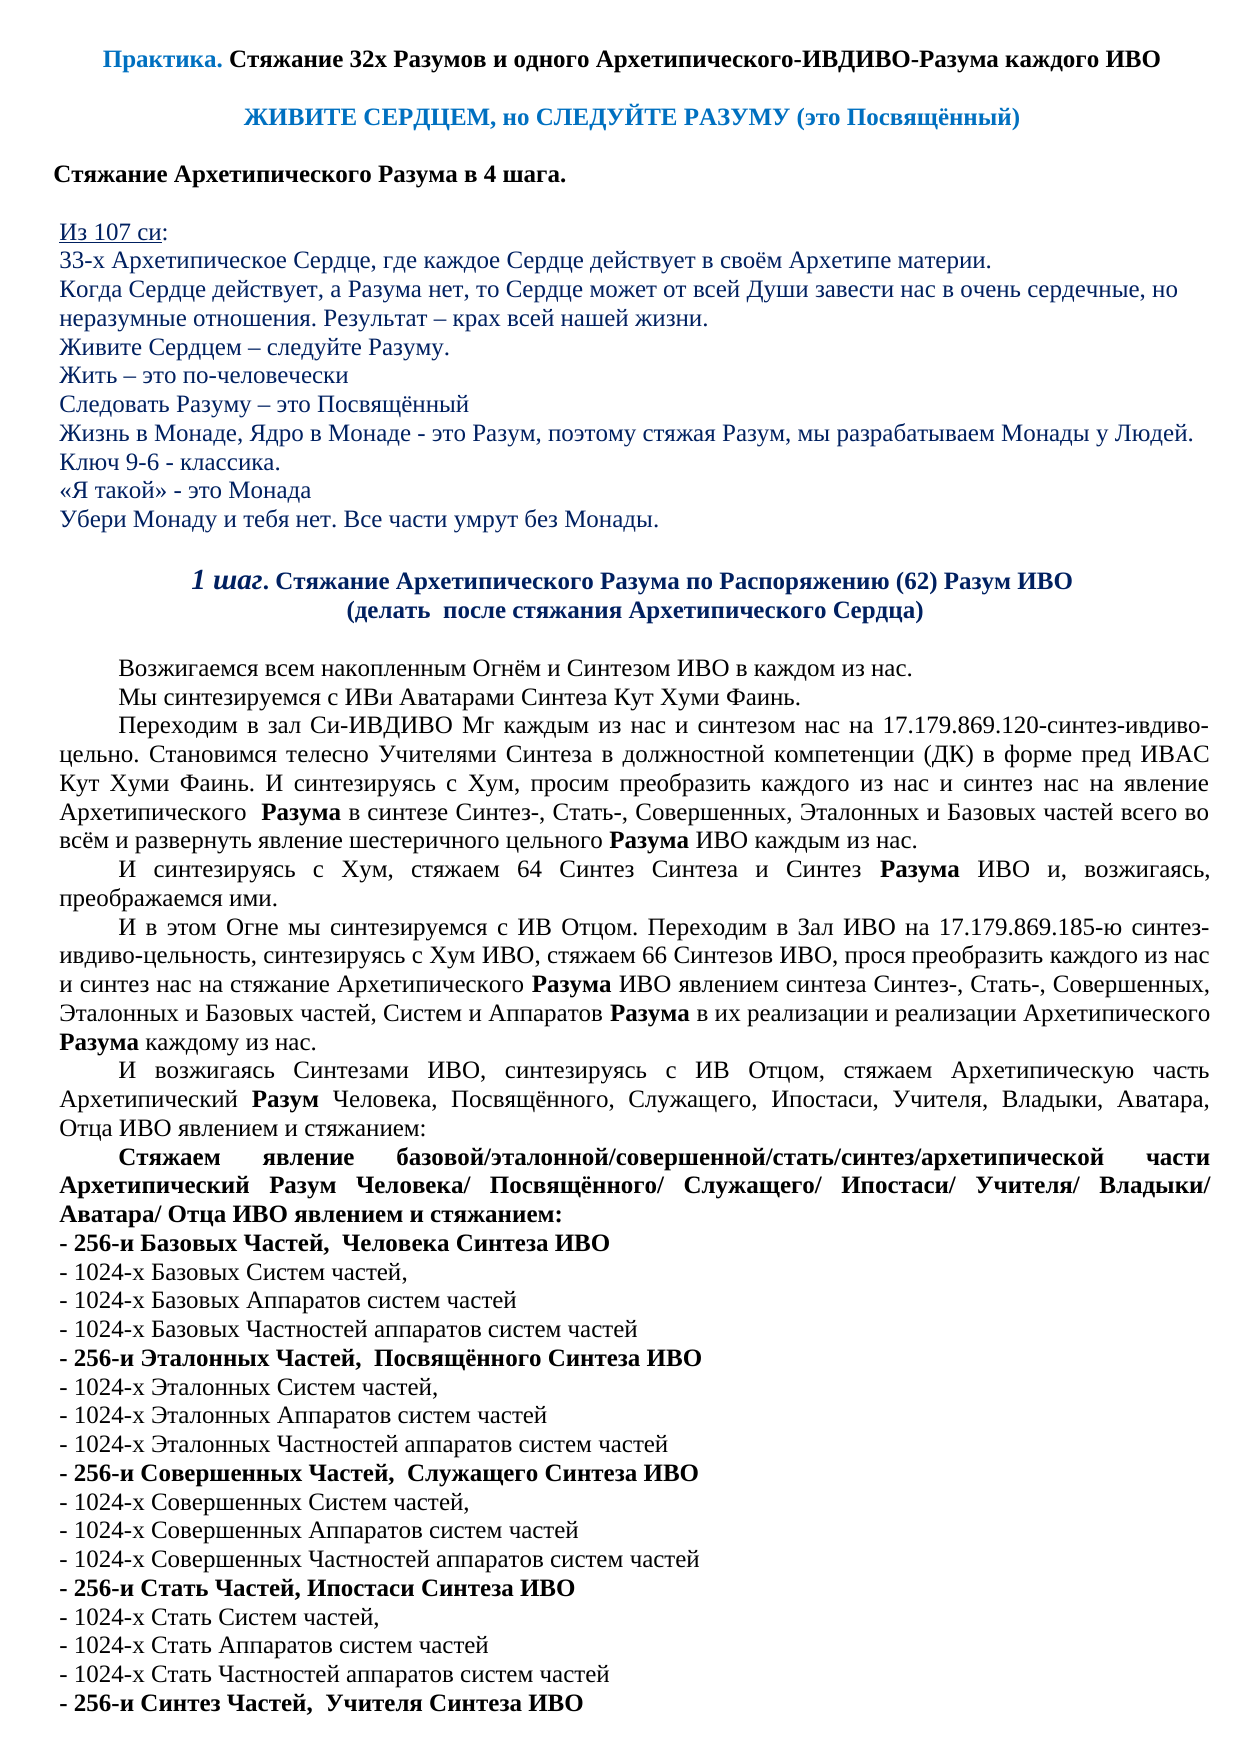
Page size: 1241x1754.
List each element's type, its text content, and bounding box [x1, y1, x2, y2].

text - 256-и Базовых Частей, Человека Синтеза ИВО [59, 1228, 1211, 1257]
text 1 шаг. Стяжание Архетипического Разума по Распоряжению (62) Разум ИВО [53, 562, 1211, 595]
text Практика. Стяжание 32х Разумов и одного Архетипического-ИВДИВО-Разума каждого ИВО [53, 44, 1211, 73]
text Когда Сердце действует, а Разума нет, то Сердце может от всей Души завести нас в очень сердечные, но неразумные отношения. Результат – крах всей нашей жизни. [59, 274, 1211, 332]
text Возжигаемся всем накопленным Огнём и Синтезом ИВО в каждом из нас. [59, 653, 1211, 682]
text И возжигаясь Синтезами ИВО, синтезируясь с ИВ Отцом, стяжаем Архетипическую часть Архетипический Разум Человека, Посвящённого, Служащего, Ипостаси, Учителя, Владыки, Аватара, Отца ИВО явлением и стяжанием: [59, 1055, 1211, 1142]
text - 1024-х Эталонных Систем частей, [59, 1372, 1211, 1400]
text - 1024-х Совершенных Частностей аппаратов систем частей [59, 1544, 1211, 1573]
text Жизнь в Монаде, Ядро в Монаде - это Разум, поэтому стяжая Разум, мы разрабатываем Монады у Людей. Ключ 9-6 - классика. [59, 418, 1211, 476]
text Мы синтезируемся с ИВи Аватарами Синтеза Кут Хуми Фаинь. [59, 682, 1211, 710]
text 33-х Архетипическое Сердце, где каждое Сердце действует в своём Архетипе материи. [59, 246, 1211, 274]
text - 1024-х Совершенных Систем частей, [59, 1487, 1211, 1515]
text - 1024-х Стать Аппаратов систем частей [59, 1630, 1211, 1659]
text - 1024-х Стать Частностей аппаратов систем частей [59, 1659, 1211, 1688]
text - 256-и Синтез Частей, Учителя Синтеза ИВО [59, 1688, 1211, 1717]
text ЖИВИТЕ СЕРДЦЕМ, но СЛЕДУЙТЕ РАЗУМУ (это Посвящённый) [53, 102, 1211, 131]
text Стяжание Архетипического Разума в 4 шага. [53, 159, 1211, 188]
text - 1024-х Совершенных Аппаратов систем частей [59, 1515, 1211, 1544]
text - 1024-х Базовых Частностей аппаратов систем частей [59, 1314, 1211, 1343]
text - 256-и Совершенных Частей, Служащего Синтеза ИВО [59, 1458, 1211, 1487]
text - 1024-х Базовых Систем частей, [59, 1257, 1211, 1285]
text - 256-и Эталонных Частей, Посвящённого Синтеза ИВО [59, 1343, 1211, 1372]
text Живите Сердцем – следуйте Разуму. [59, 332, 1211, 361]
text - 1024-х Стать Систем частей, [59, 1602, 1211, 1630]
text И в этом Огне мы синтезируемся с ИВ Отцом. Переходим в Зал ИВО на 17.179.869.185-ю синтез-ивдиво-цельность, синтезируясь с Хум ИВО, стяжаем 66 Синтезов ИВО, прося преобразить каждого из нас и синтез нас на стяжание Архетипического Разума ИВО явлением синтеза Синтез-, Стать-, Совершенных, Эталонных и Базовых частей, Систем и Аппаратов Разума в их реализации и реализации Архетипического Разума каждому из нас. [59, 912, 1211, 1055]
text Жить – это по-человечески [59, 361, 1211, 389]
text - 1024-х Базовых Аппаратов систем частей [59, 1285, 1211, 1314]
text Следовать Разуму – это Посвящённый [59, 389, 1211, 418]
text - 256-и Стать Частей, Ипостаси Синтеза ИВО [59, 1573, 1211, 1602]
text - 1024-х Эталонных Частностей аппаратов систем частей [59, 1429, 1211, 1458]
text (делать после стяжания Архетипического Сердца) [53, 595, 1211, 624]
text И синтезируясь с Хум, стяжаем 64 Синтез Синтеза и Синтез Разума ИВО и, возжигаясь, преображаемся ими. [59, 854, 1211, 912]
text Стяжаем явление базовой/эталонной/совершенной/стать/синтез/архетипической части Архетипический Разум Человека/ Посвящённого/ Служащего/ Ипостаси/ Учителя/ Владыки/ Аватара/ Отца ИВО явлением и стяжанием: [59, 1142, 1211, 1228]
text - 1024-х Эталонных Аппаратов систем частей [59, 1400, 1211, 1429]
text Убери Монаду и тебя нет. Все части умрут без Монады. [59, 504, 1211, 533]
text Из 107 си: [59, 217, 1211, 246]
text «Я такой» - это Монада [59, 476, 1211, 504]
text Переходим в зал Си-ИВДИВО Мг каждым из нас и синтезом нас на 17.179.869.120-синтез-ивдиво-цельно. Становимся телесно Учителями Синтеза в должностной компетенции (ДК) в форме пред ИВАС Кут Хуми Фаинь. И синтезируясь с Хум, просим преобразить каждого из нас и синтез нас на явление Архетипического Разума в синтезе Синтез-, Стать-, Совершенных, Эталонных и Базовых частей всего во всём и развернуть явление шестеричного цельного Разума ИВО каждым из нас. [59, 710, 1211, 854]
